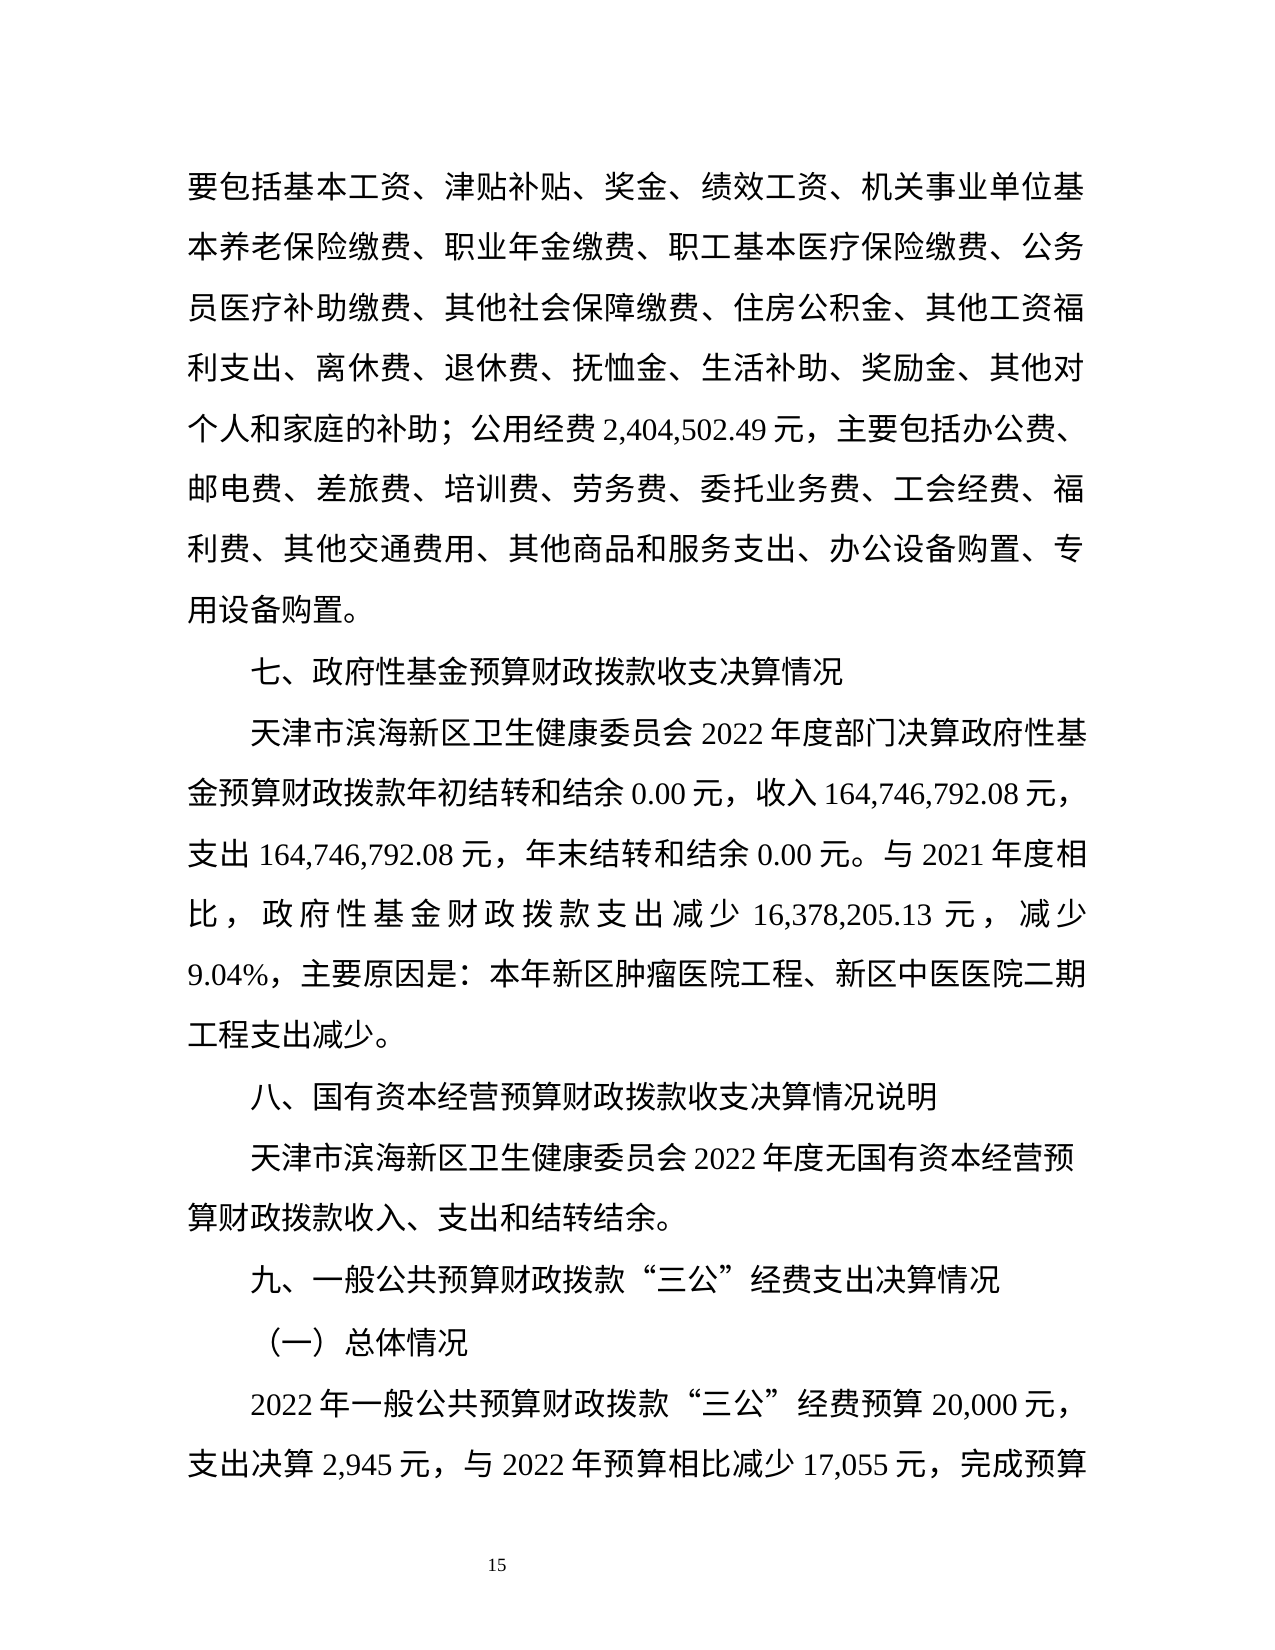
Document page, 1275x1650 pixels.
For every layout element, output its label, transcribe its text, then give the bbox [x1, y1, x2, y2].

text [187, 1367, 1087, 1487]
text （一）总体情况 [187, 1304, 1087, 1367]
text 天津市滨海新区卫生健康委员会2022年度无国有资本经营预算财政拨款收入、支出和结转结余。 [187, 1121, 1087, 1242]
text 天津市滨海新区卫生健康委员会2022年度部门决算政府性基金预算财政拨款年初结转和结余0.00元，收入164,746,792.08元，支出164,746,792.08元，年末结转和结余0.00元。与2021年度相比，政府性基金财政拨款支出减少16,378,205.13元，减少9.04%，主要原因是：本年新区肿瘤医院工程、新区中医医院二期工程支出减少。 [187, 696, 1087, 1058]
subtitle 七、政府性基金预算财政拨款收支决算情况 [187, 633, 1087, 696]
text 八、国有资本经营预算财政拨款收支决算情况说明 [187, 1058, 1087, 1121]
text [187, 150, 1087, 633]
subtitle 九、一般公共预算财政拨款“三公”经费支出决算情况 [187, 1242, 1087, 1304]
